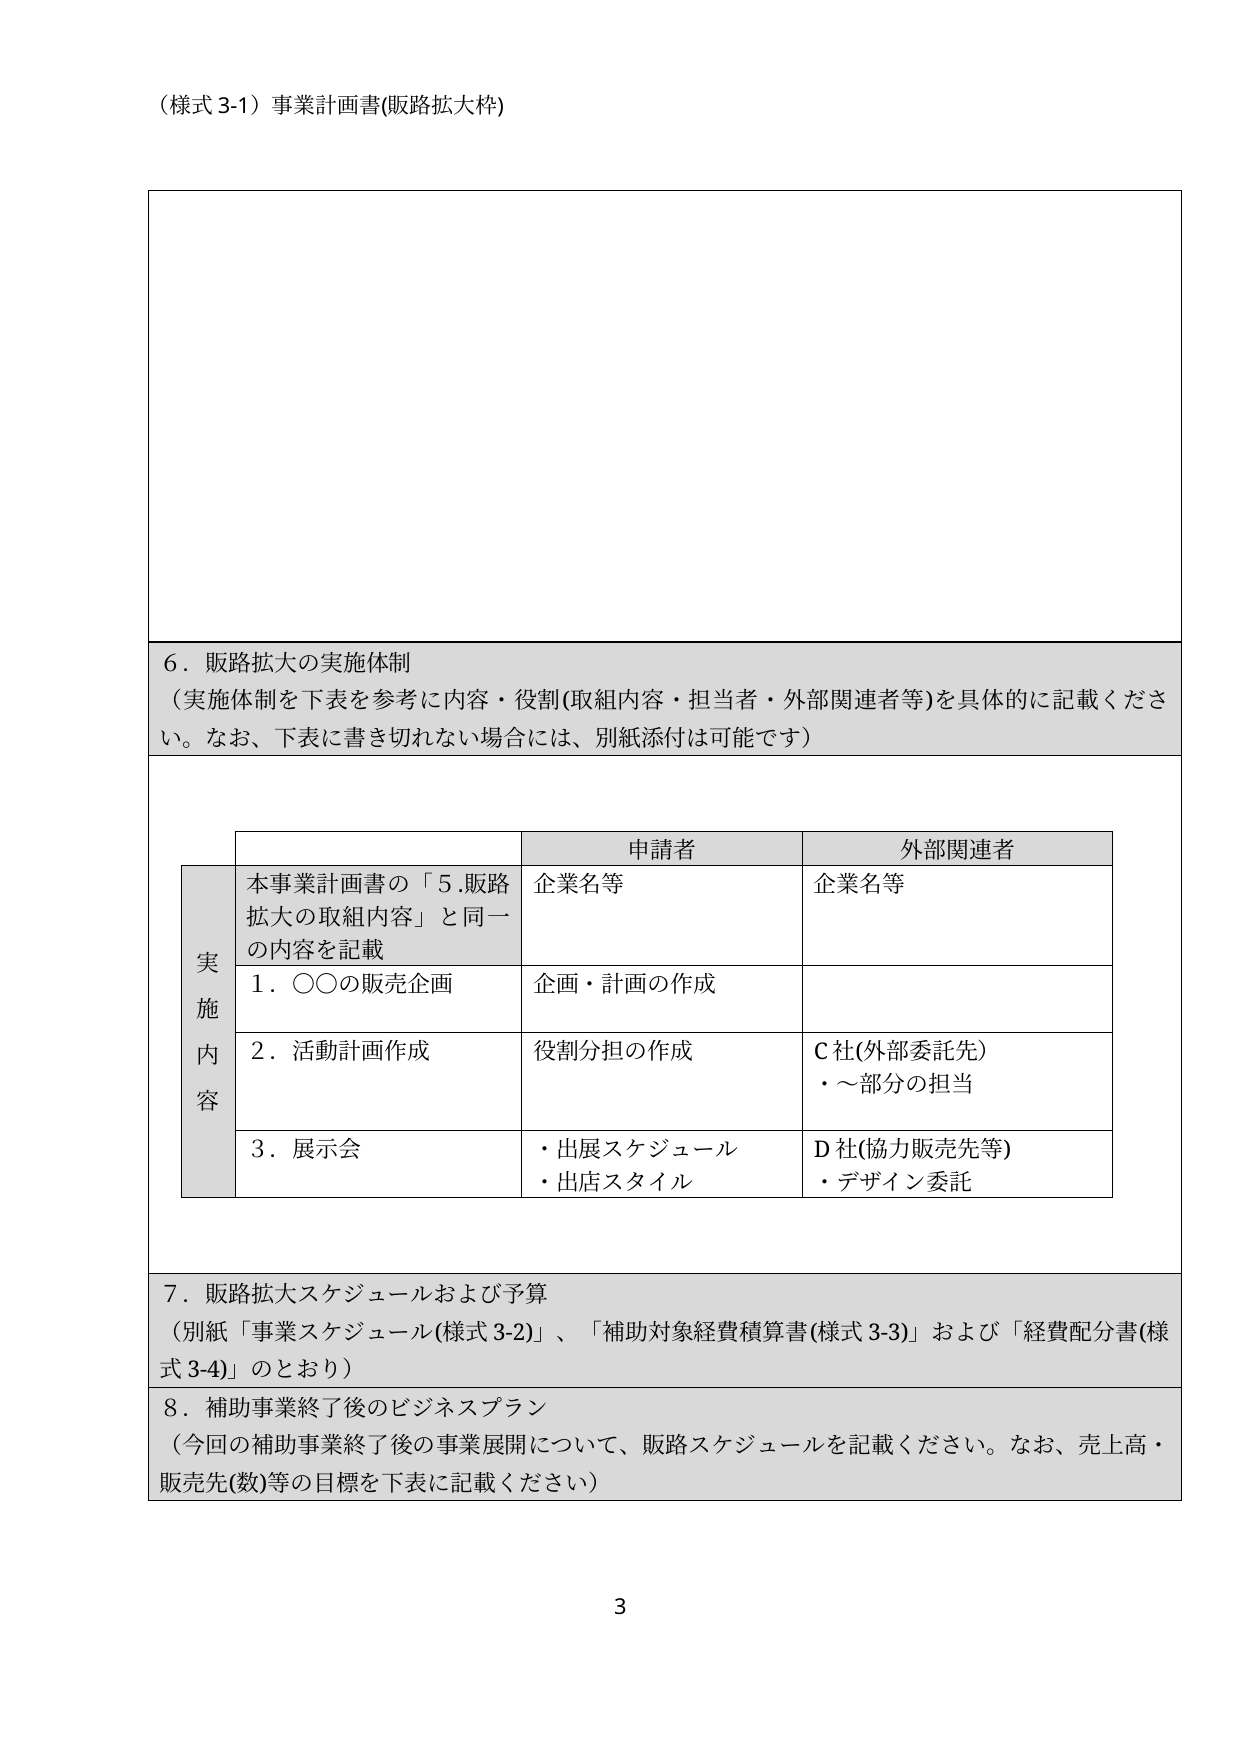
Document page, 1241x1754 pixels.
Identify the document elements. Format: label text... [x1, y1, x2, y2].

table_cell [149, 191, 1181, 641]
table_cell ８．補助事業終了後のビジネスプラン （今回の補助事業終了後の事業展開について、販路スケジュールを記載ください。なお、売上高・販売先(数)等の目標を下表に記載ください） [149, 1388, 1181, 1500]
table_cell ６．販路拡大の実施体制 （実施体制を下表を参考に内容・役割(取組内容・担当者・外部関連者等)を具体的に記載ください。なお、下表に書き切れない場合には、別紙添付は可能です） [149, 643, 1181, 755]
table_cell ７．販路拡大スケジュールおよび予算 （別紙「事業スケジュール(様式3-2)」、「補助対象経費積算書(様式3-3)」および「経費配分書(様式3-4)」のとおり） [149, 1274, 1181, 1387]
table_cell [149, 756, 1181, 1273]
